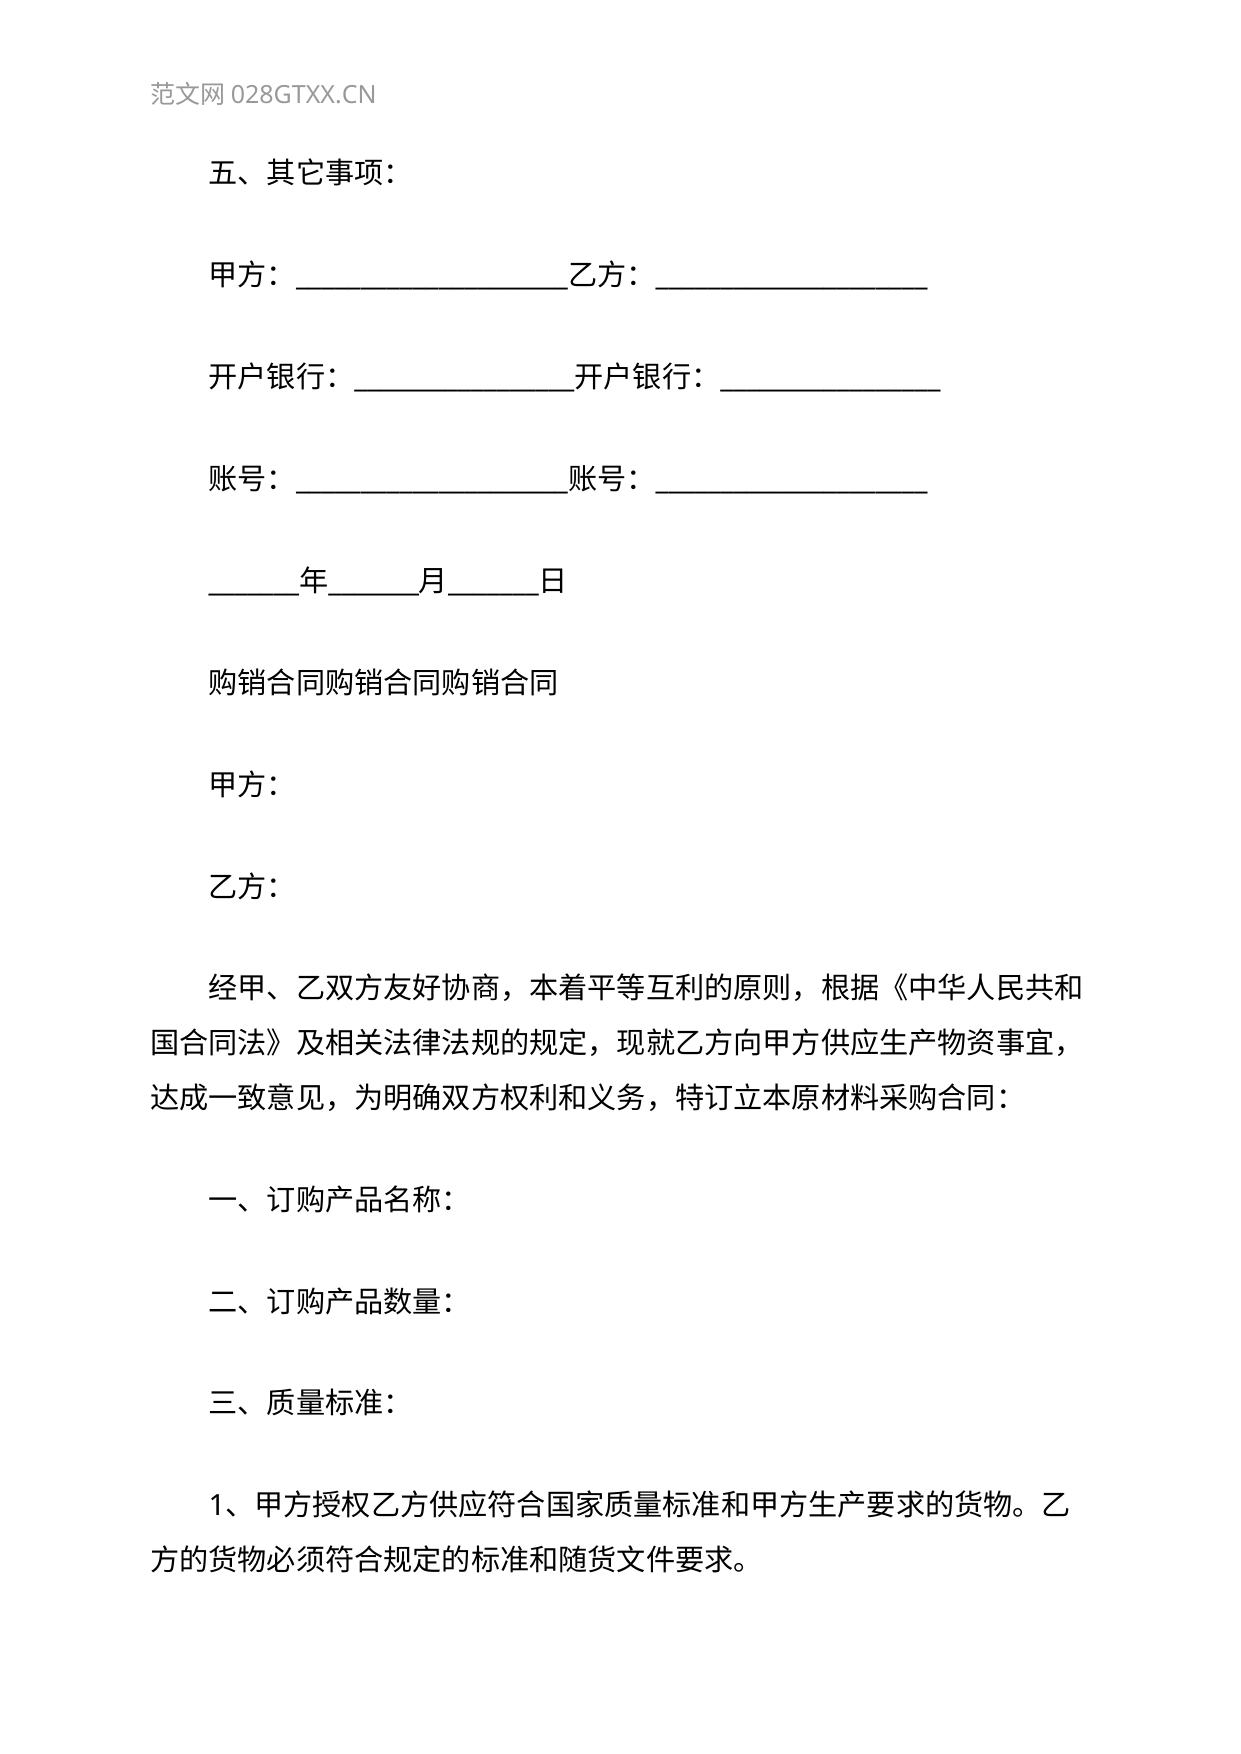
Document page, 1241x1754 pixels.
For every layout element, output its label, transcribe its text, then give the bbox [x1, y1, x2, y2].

text 开户银行：_________________开户银行：_________________ [150, 354, 1090, 396]
text 购销合同购销合同购销合同 [150, 660, 1090, 702]
text 账号：_____________________账号：_____________________ [150, 456, 1090, 498]
text 甲方：_____________________乙方：_____________________ [150, 252, 1090, 294]
text 1、甲方授权乙方供应符合国家质量标准和甲方生产要求的货物。乙方的货物必须符合规定的标准和随货文件要求。 [150, 1482, 1090, 1579]
text 二、订购产品数量： [150, 1278, 1090, 1321]
text _______年_______月_______日 [150, 558, 1090, 600]
text 经甲、乙双方友好协商，本着平等互利的原则，根据《中华人民共和国合同法》及相关法律法规的规定，现就乙方向甲方供应生产物资事宜，达成一致意见，为明确双方权利和义务，特订立本原材料采购合同： [150, 965, 1090, 1117]
text 甲方： [150, 761, 1090, 804]
text 乙方： [150, 863, 1090, 906]
text 三、质量标准： [150, 1380, 1090, 1422]
text 一、订购产品名称： [150, 1177, 1090, 1219]
text 五、其它事项： [150, 150, 1090, 192]
